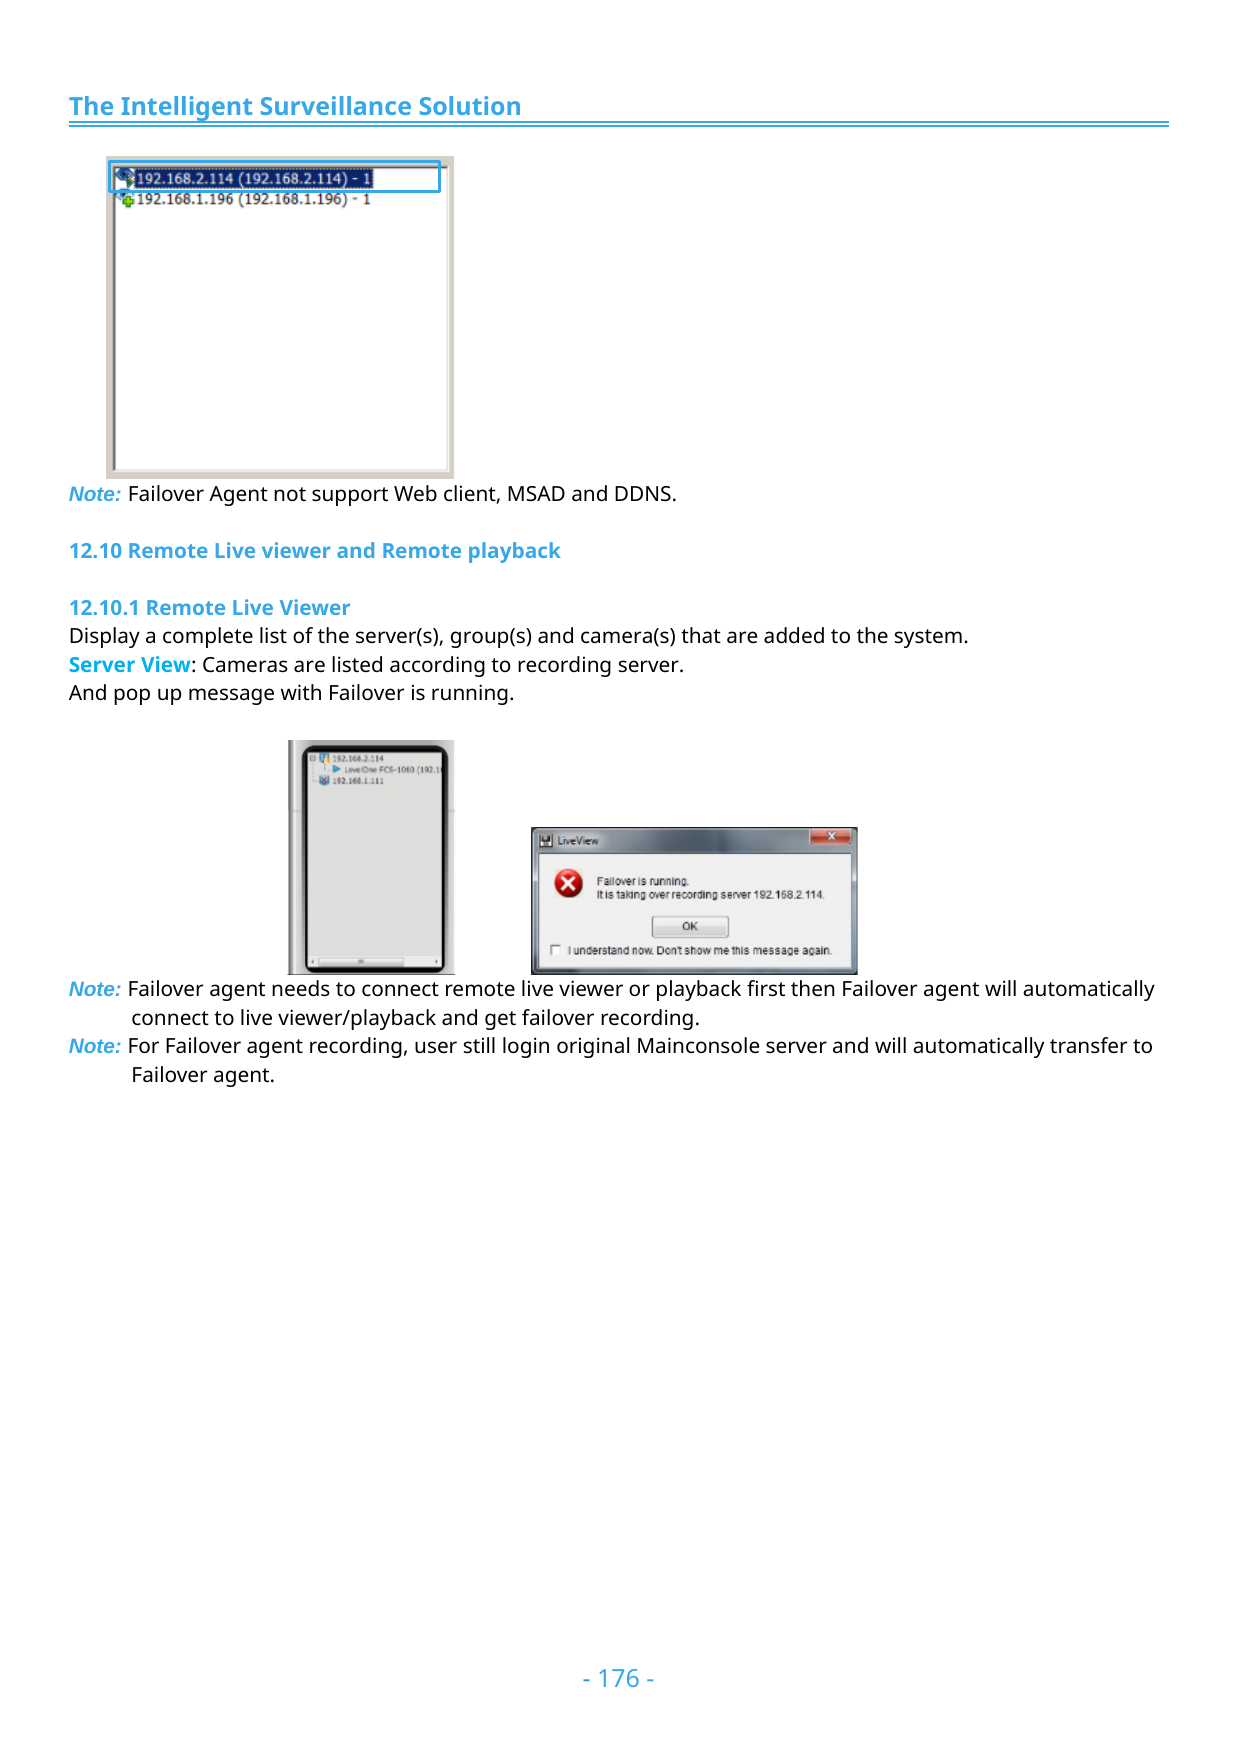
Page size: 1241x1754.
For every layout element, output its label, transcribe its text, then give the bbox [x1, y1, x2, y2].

text Display a complete list of the server(s), group(s) and camera(s) that are added to the system. [68, 621, 1168, 650]
subtitle 12.10.1 Remote Live Viewer [68, 593, 1168, 621]
picture [287, 740, 456, 975]
picture [106, 156, 455, 479]
text Note: Failover Agent not support Web client, MSAD and DDNS. [68, 479, 1168, 507]
picture [531, 827, 858, 975]
text Note: Failover agent needs to connect remote live viewer or playback first then Failover agent will automatically connect to live viewer/playback and get failover recording. [68, 974, 1168, 1031]
text Server View: Cameras are listed according to recording server. [68, 650, 1168, 678]
text And pop up message with Failover is running. [68, 678, 1168, 707]
text Note: For Failover agent recording, user still login original Mainconsole server and will automatically transfer to Failover agent. [68, 1031, 1168, 1088]
subtitle 12.10 Remote Live viewer and Remote playback [68, 536, 1168, 564]
